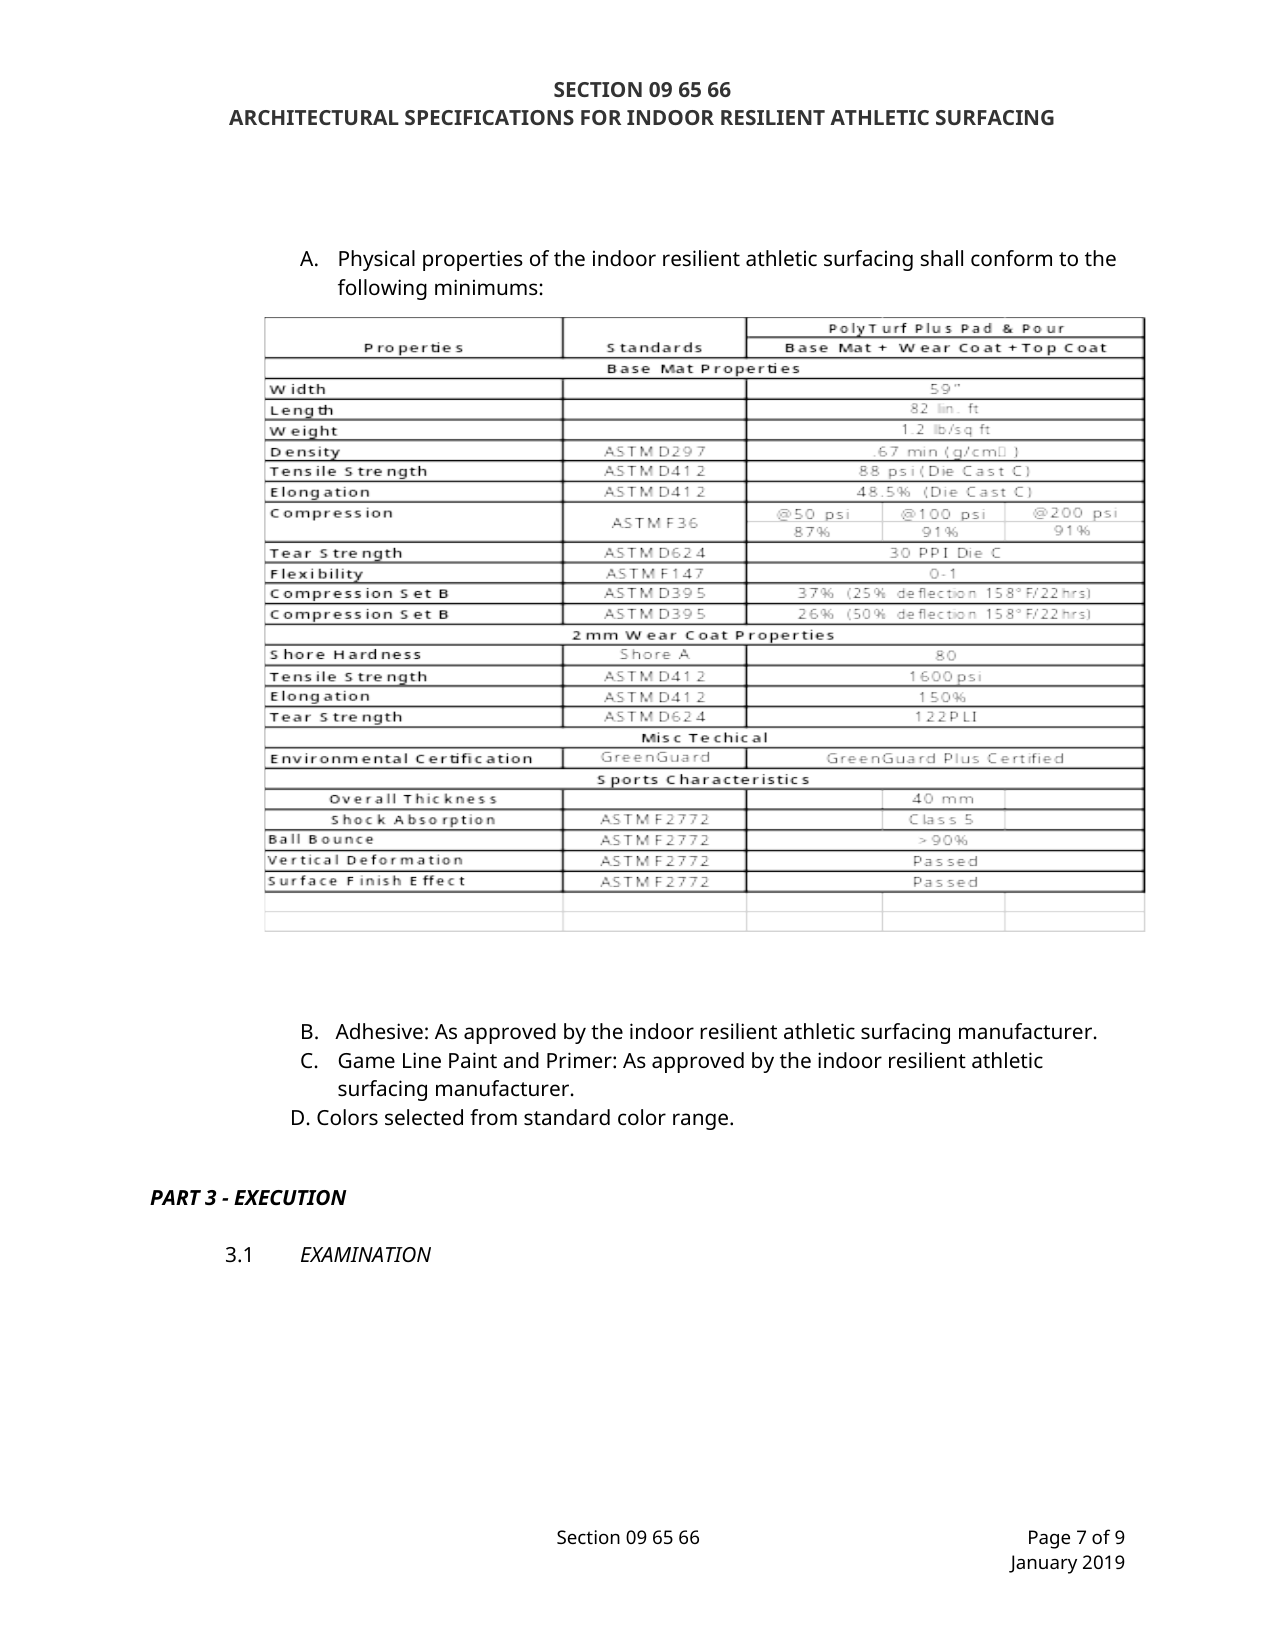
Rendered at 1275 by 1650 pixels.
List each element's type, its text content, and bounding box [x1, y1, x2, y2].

subtitle B. Adhesive: As approved by the indoor resilient athletic surfacing manufacturer. [300, 1017, 1125, 1046]
text 3.1 EXAMINATION [225, 1240, 1125, 1268]
subtitle Game Line Paint and Primer: As approved by the indoor resilient athletic surfacing manufacturer. [300, 1046, 1125, 1103]
subtitle Physical properties of the indoor resilient athletic surfacing shall conform to the following minimums: [300, 244, 1125, 301]
text D. Colors selected from standard color range. [225, 1103, 1125, 1131]
subtitle PART 3 - EXECUTION [150, 1183, 1125, 1212]
